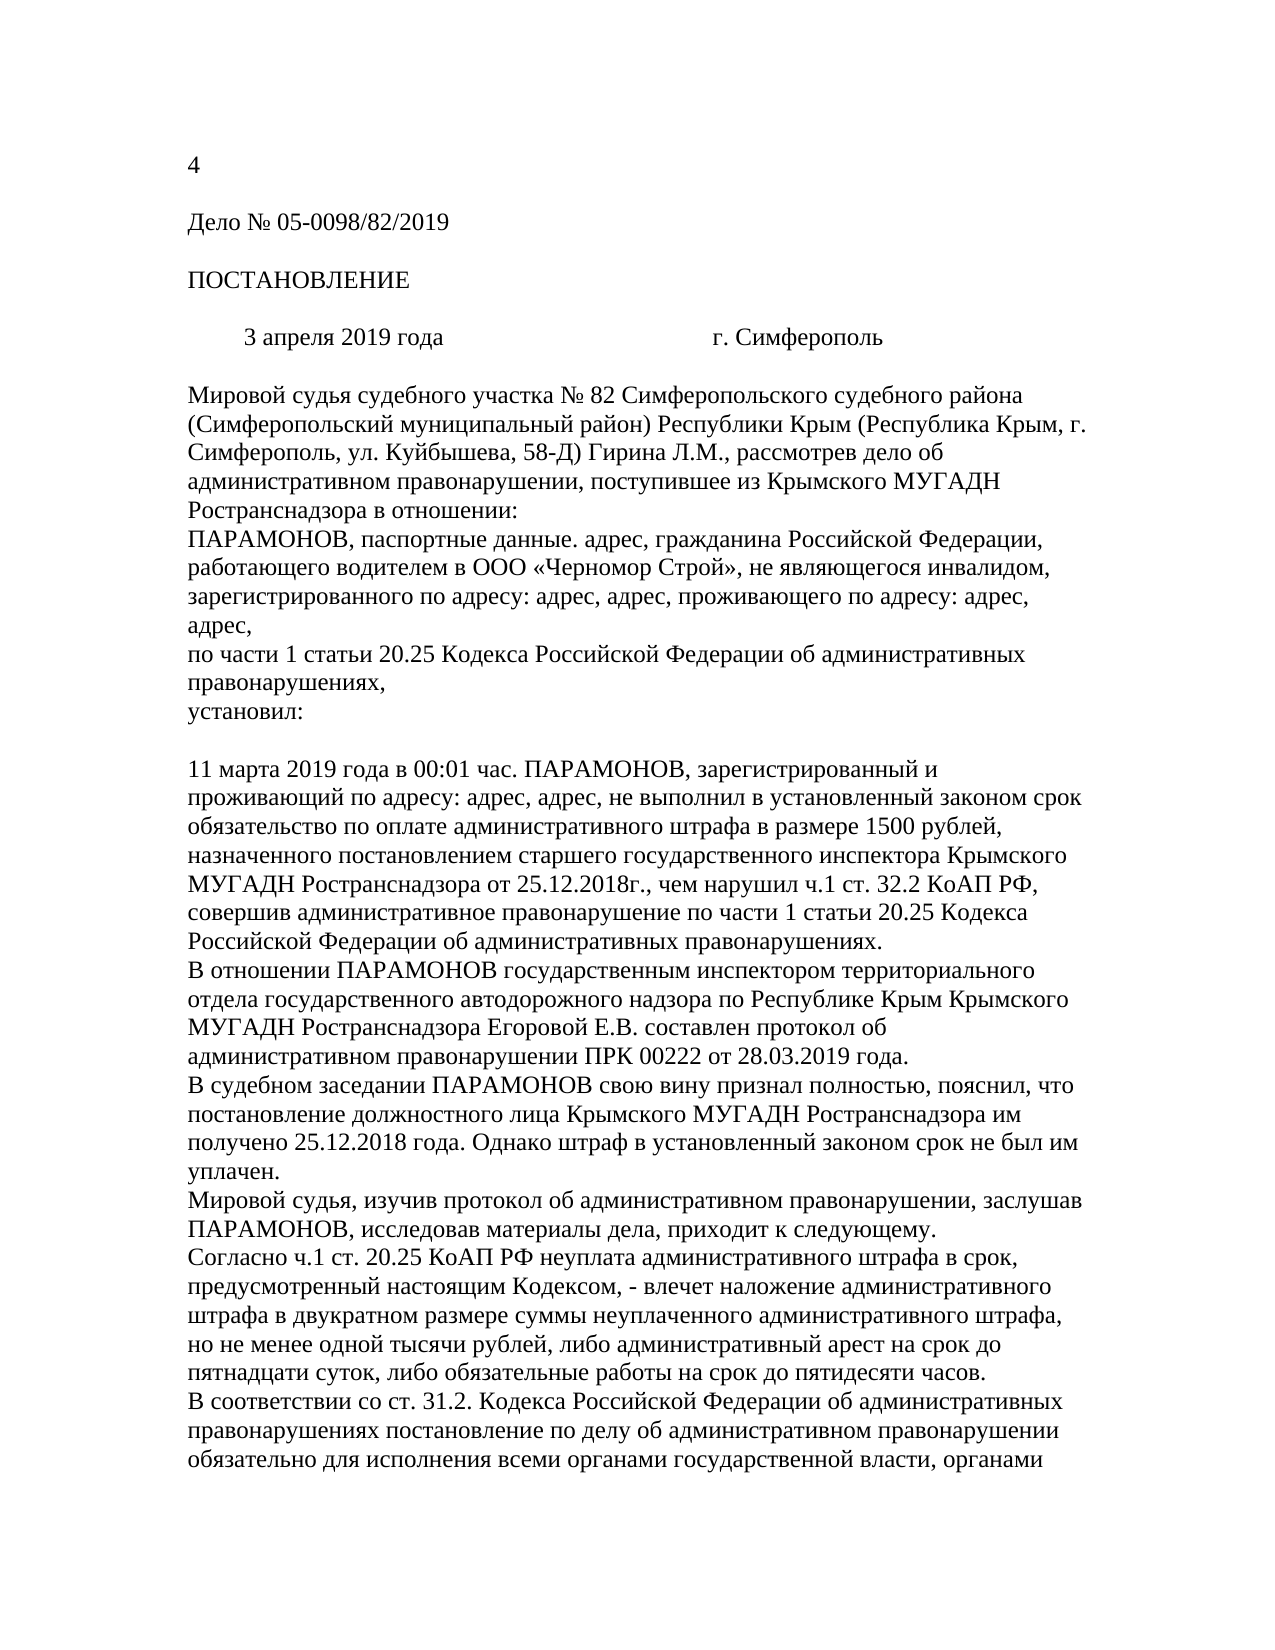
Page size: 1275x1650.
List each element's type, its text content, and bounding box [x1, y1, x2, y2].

text Согласно ч.1 ст. 20.25 КоАП РФ неуплата административного штрафа в срок, предусмотренный настоящим Кодексом, - влечет наложение административного штрафа в двукратном размере суммы неуплаченного административного штрафа, но не менее одной тысячи рублей, либо административный арест на срок до пятнадцати суток, либо обязательные работы на срок до пятидесяти часов. [187, 1242, 1087, 1386]
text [187, 1386, 1087, 1472]
text В судебном заседании ПАРАМОНОВ свою вину признал полностью, пояснил, что постановление должностного лица Крымского МУГАДН Ространснадзора им получено 25.12.2018 года. Однако штраф в установленный законом срок не был им уплачен. [187, 1070, 1087, 1185]
text ПОСТАНОВЛЕНИЕ [187, 265, 1087, 294]
text 3 апреля 2019 года г. Симферополь [187, 322, 1087, 351]
text В отношении ПАРАМОНОВ государственным инспектором территориального отдела государственного автодорожного надзора по Республике Крым Крымского МУГАДН Ространснадзора Егоровой Е.В. составлен протокол об административном правонарушении ПРК 00222 от 28.03.2019 года. [187, 955, 1087, 1070]
text ПАРАМОНОВ, паспортные данные. адрес, гражданина Российской Федерации, работающего водителем в ООО «Черномор Строй», не являющегося инвалидом, зарегистрированного по адресу: адрес, адрес, проживающего по адресу: адрес, адрес, [187, 524, 1087, 639]
text Мировой судья судебного участка № 82 Симферопольского судебного района (Симферопольский муниципальный район) Республики Крым (Республика Крым, г. Симферополь, ул. Куйбышева, 58-Д) Гирина Л.М., рассмотрев дело об административном правонарушении, поступившее из Крымского МУГАДН Ространснадзора в отношении: [187, 380, 1087, 524]
text Мировой судья, изучив протокол об административном правонарушении, заслушав ПАРАМОНОВ, исследовав материалы дела, приходит к следующему. [187, 1185, 1087, 1242]
text 4 [187, 150, 1087, 179]
text 11 марта 2019 года в 00:01 час. ПАРАМОНОВ, зарегистрированный и проживающий по адресу: адрес, адрес, не выполнил в установленный законом срок обязательство по оплате административного штрафа в размере 1500 рублей, назначенного постановлением старшего государственного инспектора Крымского МУГАДН Ространснадзора от 25.12.2018г., чем нарушил ч.1 ст. 32.2 КоАП РФ, совершив административное правонарушение по части 1 статьи 20.25 Кодекса Российской Федерации об административных правонарушениях. [187, 754, 1087, 955]
text установил: [187, 696, 1087, 725]
text по части 1 статьи 20.25 Кодекса Российской Федерации об административных правонарушениях, [187, 639, 1087, 696]
text Дело № 05-0098/82/2019 [187, 207, 1087, 236]
